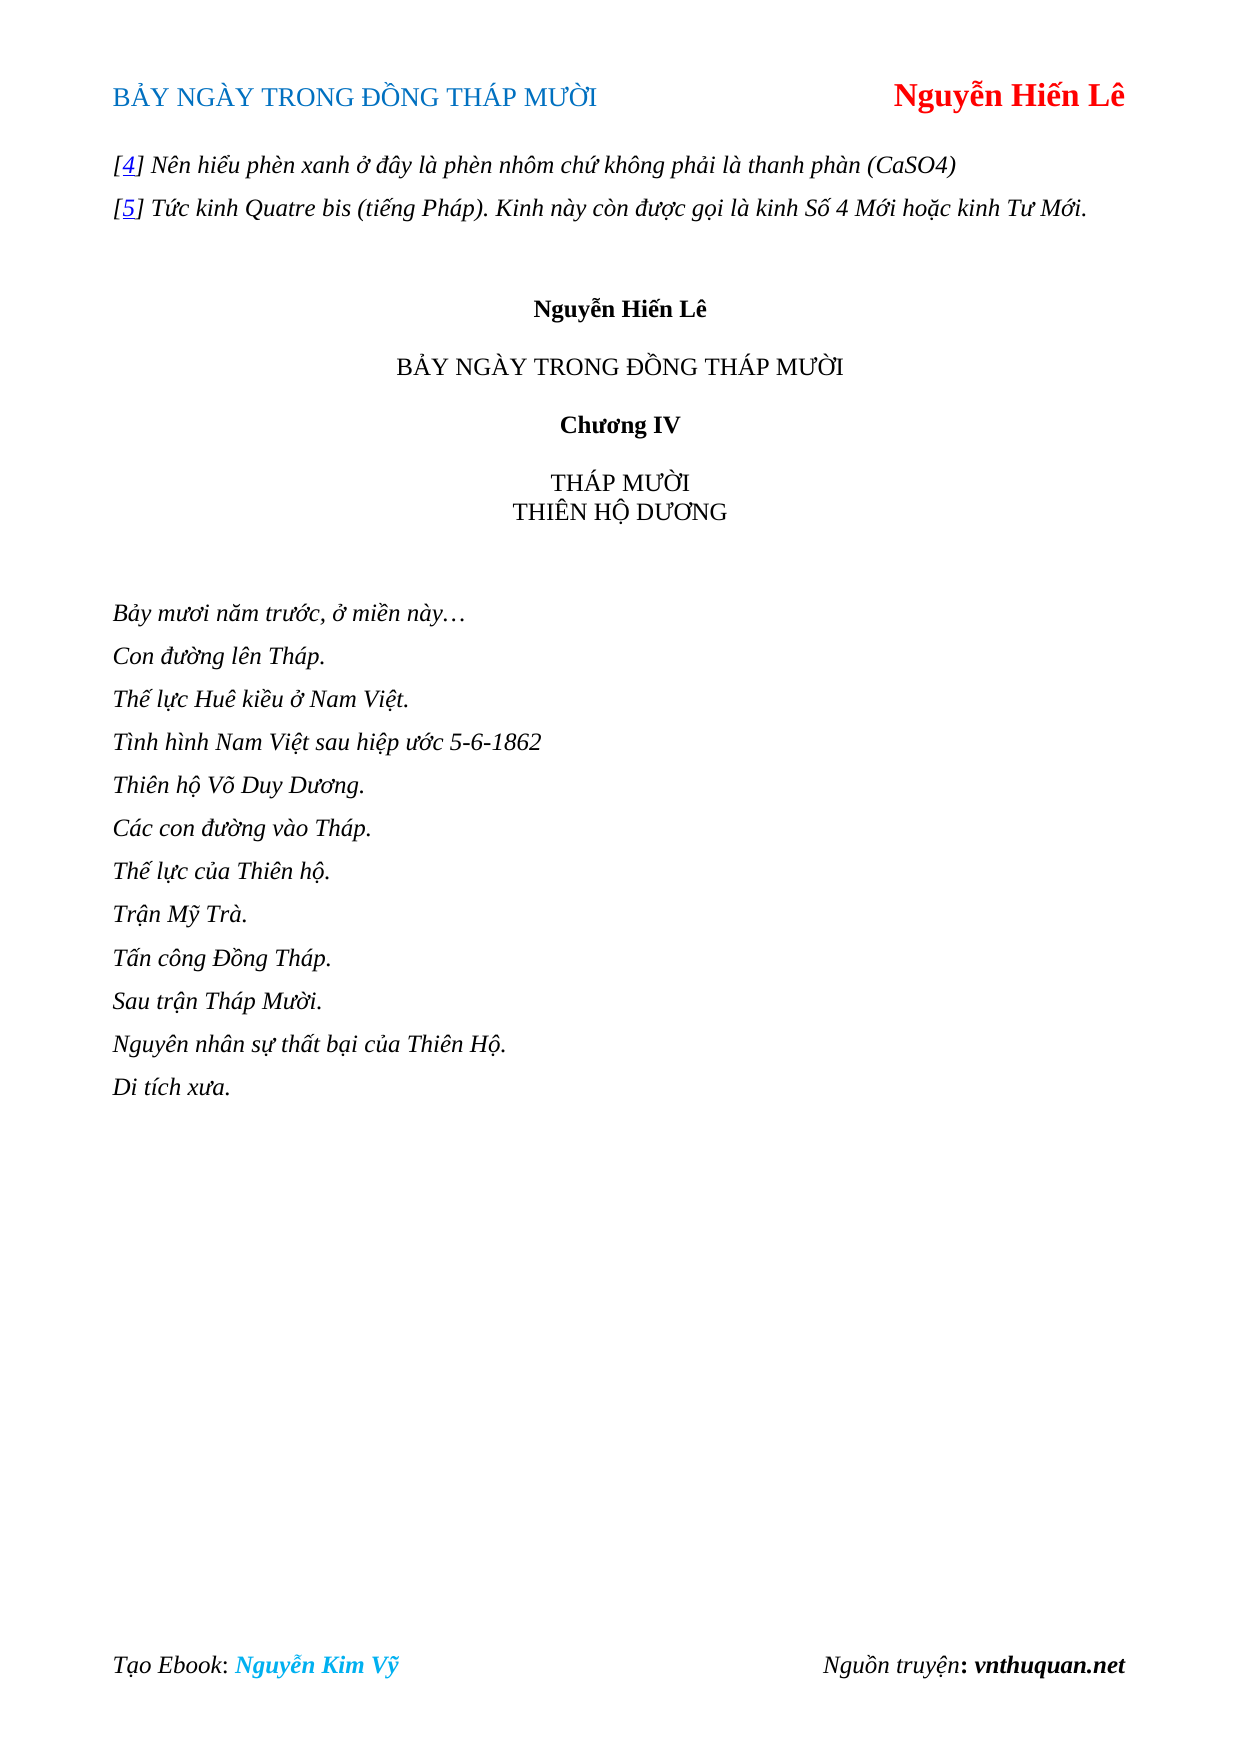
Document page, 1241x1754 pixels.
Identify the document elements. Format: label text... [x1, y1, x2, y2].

text THÁP MƯỜI THIÊN HỘ DƯƠNG [112, 468, 1128, 525]
text BẢY NGÀY TRONG ĐỒNG THÁP MƯỜI [112, 352, 1128, 381]
text Bảy mươi năm trước, ở miền này… Con đường lên Tháp. Thế lực Huê kiều ở Nam Việt. Tình hình Nam Việt sau hiệp ước 5-6-1862 Thiên hộ Võ Duy Dương. Các con đường vào Tháp. Thế lực của Thiên hộ. Trận Mỹ Trà. Tấn công Đồng Tháp. Sau trận Tháp Mười. Nguyên nhân sự thất bại của Thiên Hộ. Di tích xưa. [112, 554, 1128, 1187]
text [112, 150, 1128, 222]
text Nguyễn Hiến Lê [112, 294, 1128, 323]
text Chương IV [112, 410, 1128, 439]
